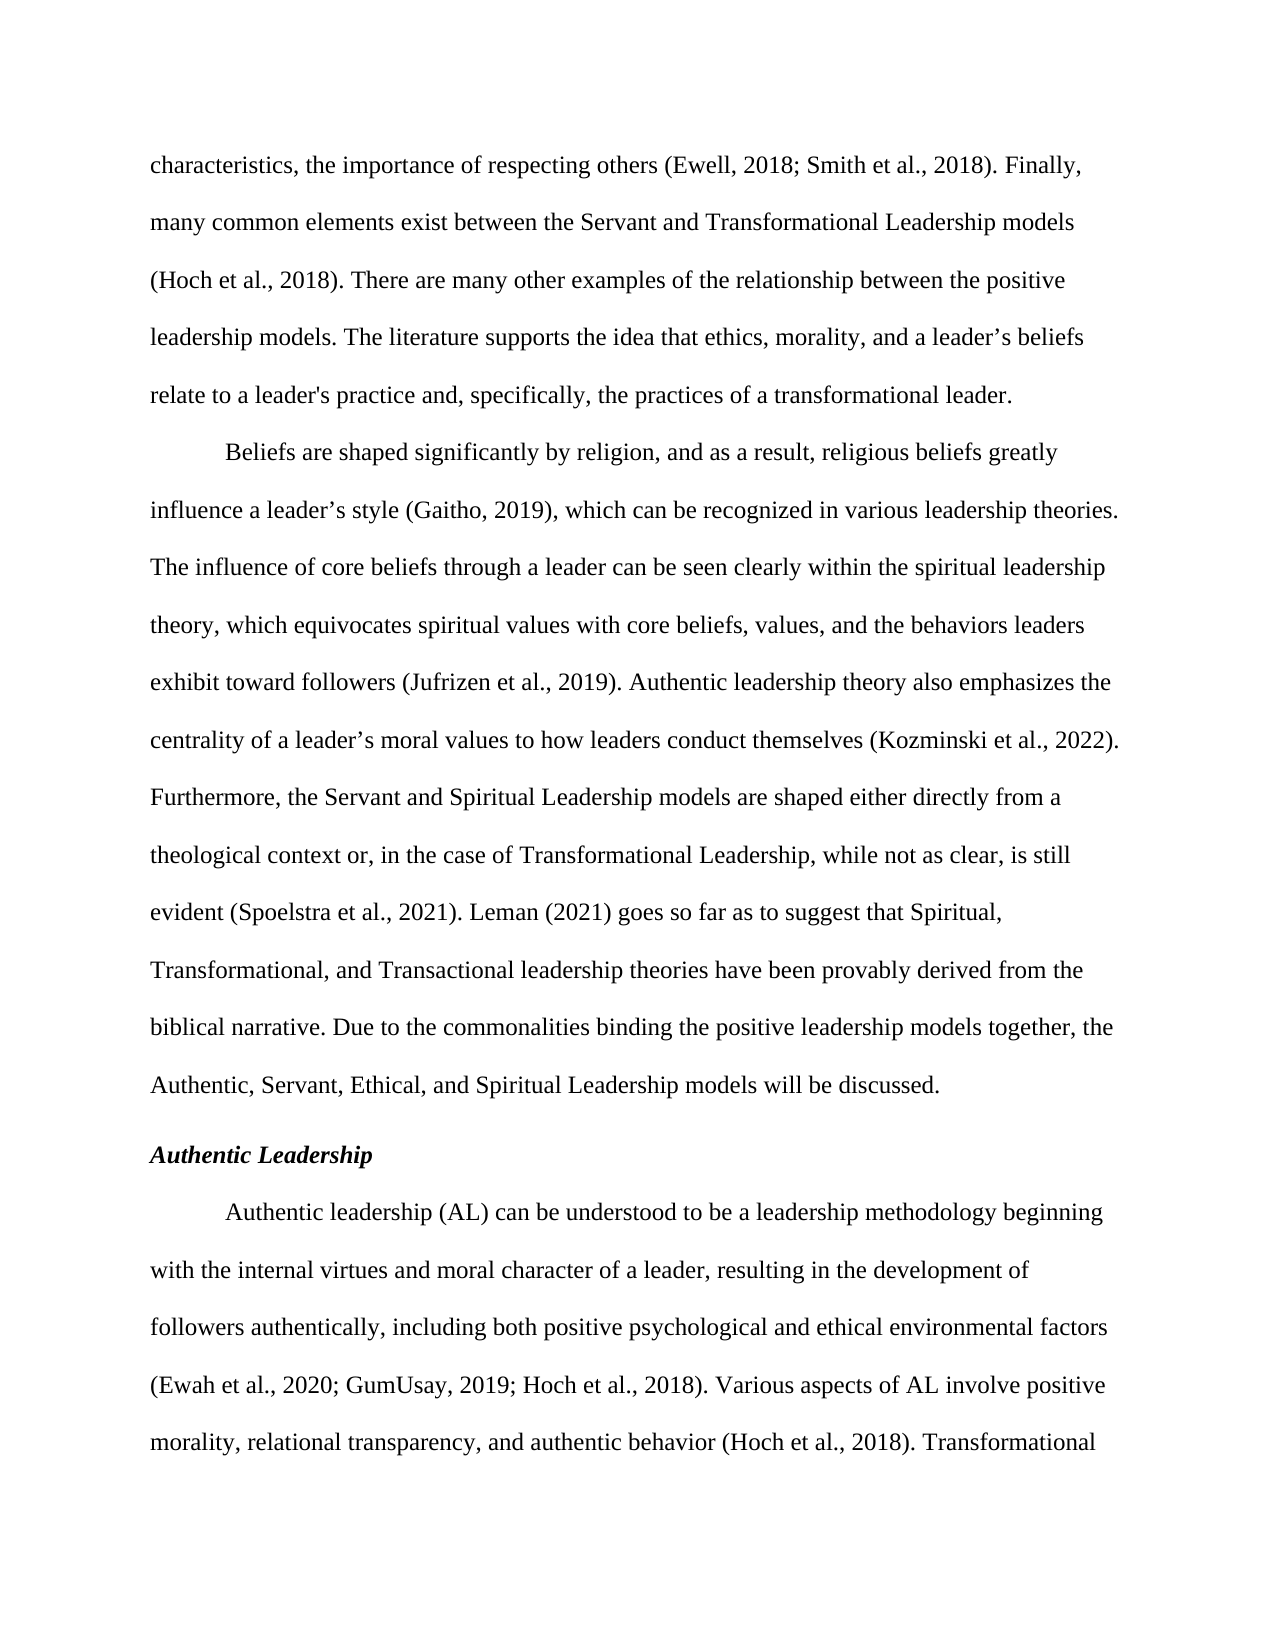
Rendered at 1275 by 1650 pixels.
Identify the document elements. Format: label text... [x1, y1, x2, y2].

subtitle Authentic Leadership [150, 1140, 1125, 1169]
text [150, 1197, 1125, 1456]
text Beliefs are shaped significantly by religion, and as a result, religious beliefs greatly influence a leader’s style (Gaitho, 2019), which can be recognized in various leadership theories. The influence of core beliefs through a leader can be seen clearly within the spiritual leadership theory, which equivocates spiritual values with core beliefs, values, and the behaviors leaders exhibit toward followers (Jufrizen et al., 2019). Authentic leadership theory also emphasizes the centrality of a leader’s moral values to how leaders conduct themselves (Kozminski et al., 2022). Furthermore, the Servant and Spiritual Leadership models are shaped either directly from a theological context or, in the case of Transformational Leadership, while not as clear, is still evident (Spoelstra et al., 2021). Leman (2021) goes so far as to suggest that Spiritual, Transformational, and Transactional leadership theories have been provably derived from the biblical narrative. Due to the commonalities binding the positive leadership models together, the Authentic, Servant, Ethical, and Spiritual Leadership models will be discussed. [150, 437, 1125, 1099]
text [150, 150, 1125, 409]
